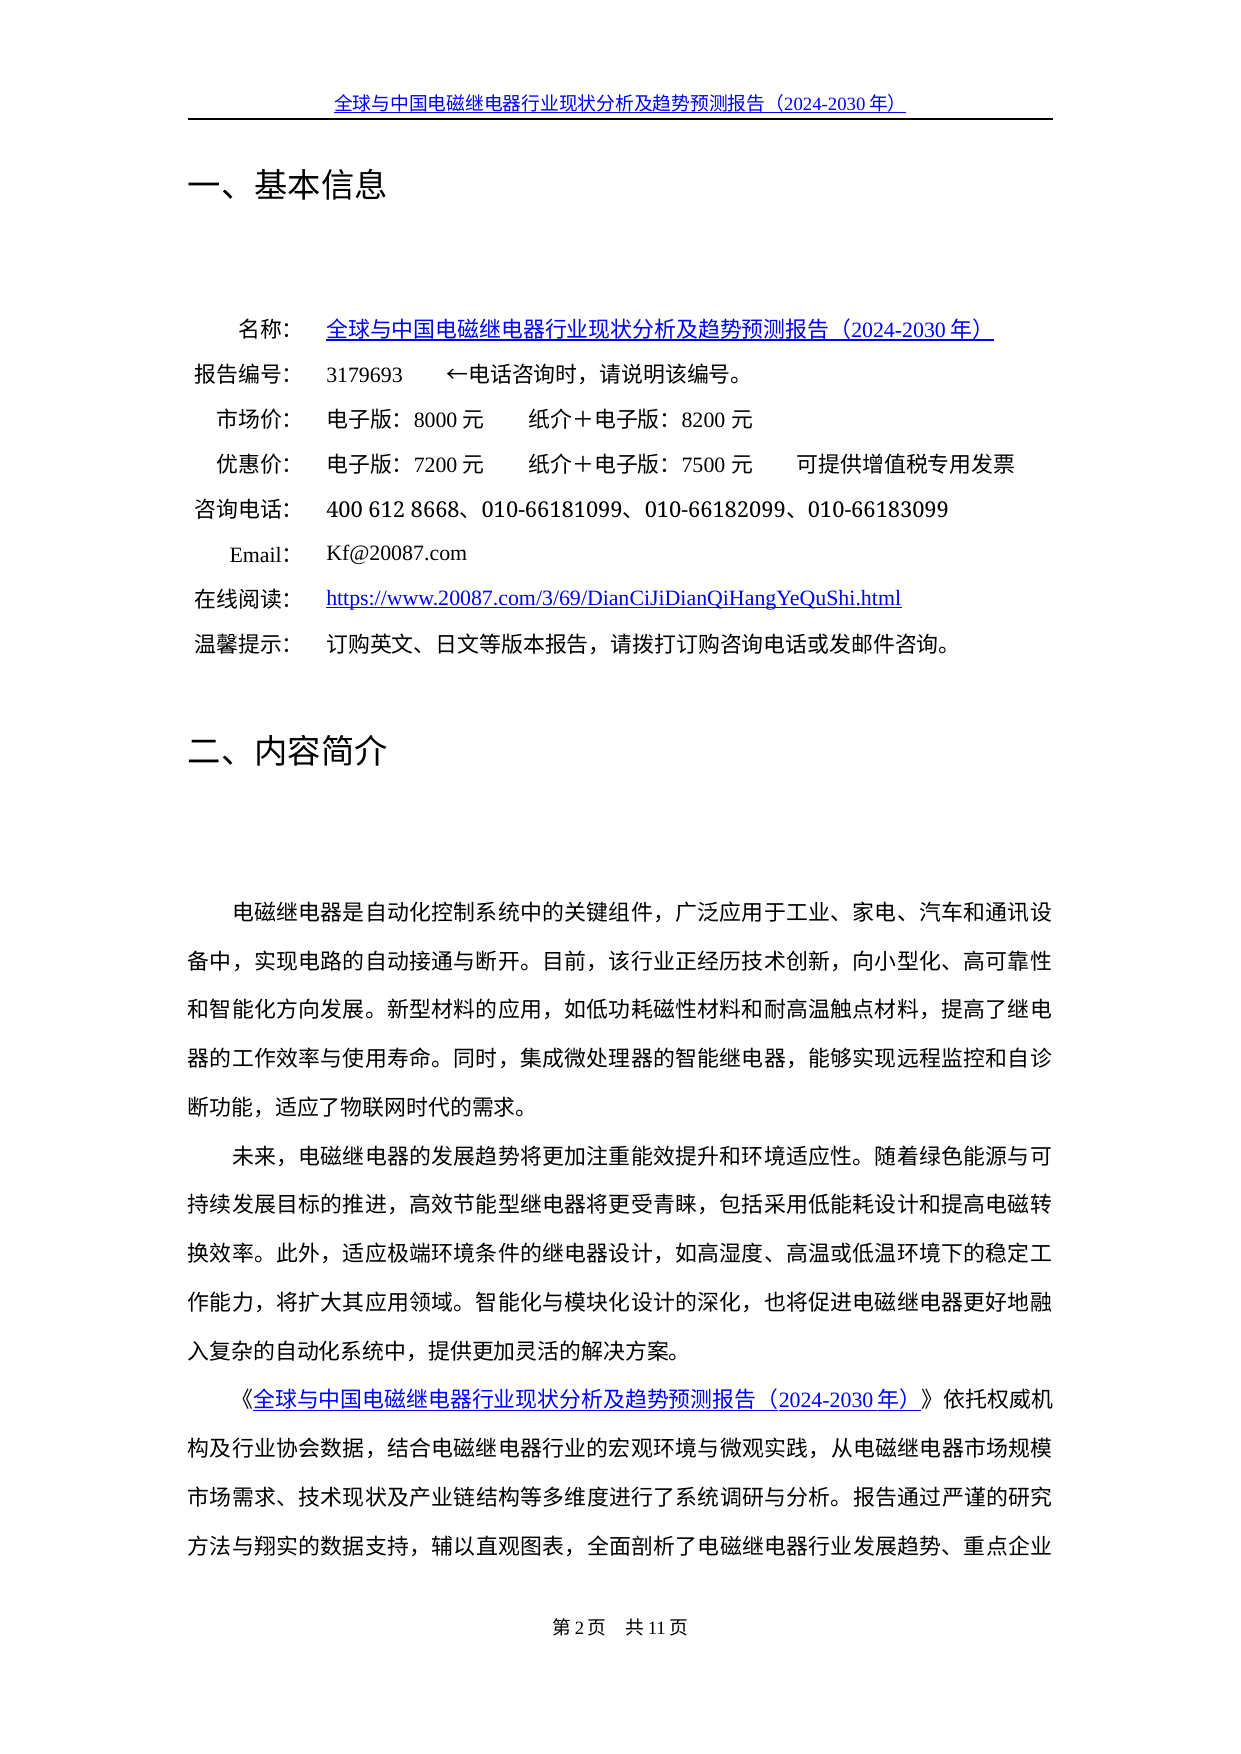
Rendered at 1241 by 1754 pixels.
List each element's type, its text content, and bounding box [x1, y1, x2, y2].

table_cell 400 612 8668、010-66181099、010-66182099、010-66183099 [315, 492, 1073, 537]
table_cell [315, 582, 1073, 627]
table_header 名称： [167, 312, 315, 357]
title 一、基本信息 [187, 150, 1053, 215]
table_cell Email： [167, 537, 315, 582]
table_cell 温馨提示： [167, 627, 315, 672]
title 二、内容简介 [187, 717, 1053, 782]
table_cell Kf@20087.com [315, 537, 1073, 582]
table_cell 报告编号： [167, 357, 315, 402]
table_cell 在线阅读： [167, 582, 315, 627]
table_header 全球与中国电磁继电器行业现状分析及趋势预测报告（2024-2030年） [315, 312, 1073, 357]
table_cell 订购英文、日文等版本报告，请拨打订购咨询电话或发邮件咨询。 [315, 627, 1073, 672]
table_cell 市场价： [167, 402, 315, 447]
table_cell 电子版：8000 元 纸介＋电子版：8200 元 [315, 402, 1073, 447]
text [187, 894, 1053, 1561]
table_cell 3179693 ←电话咨询时，请说明该编号。 [315, 357, 1073, 402]
table_cell 咨询电话： [167, 492, 315, 537]
table_cell 优惠价： [167, 447, 315, 492]
table_cell 电子版：7200 元 纸介＋电子版：7500 元 可提供增值税专用发票 [315, 447, 1073, 492]
